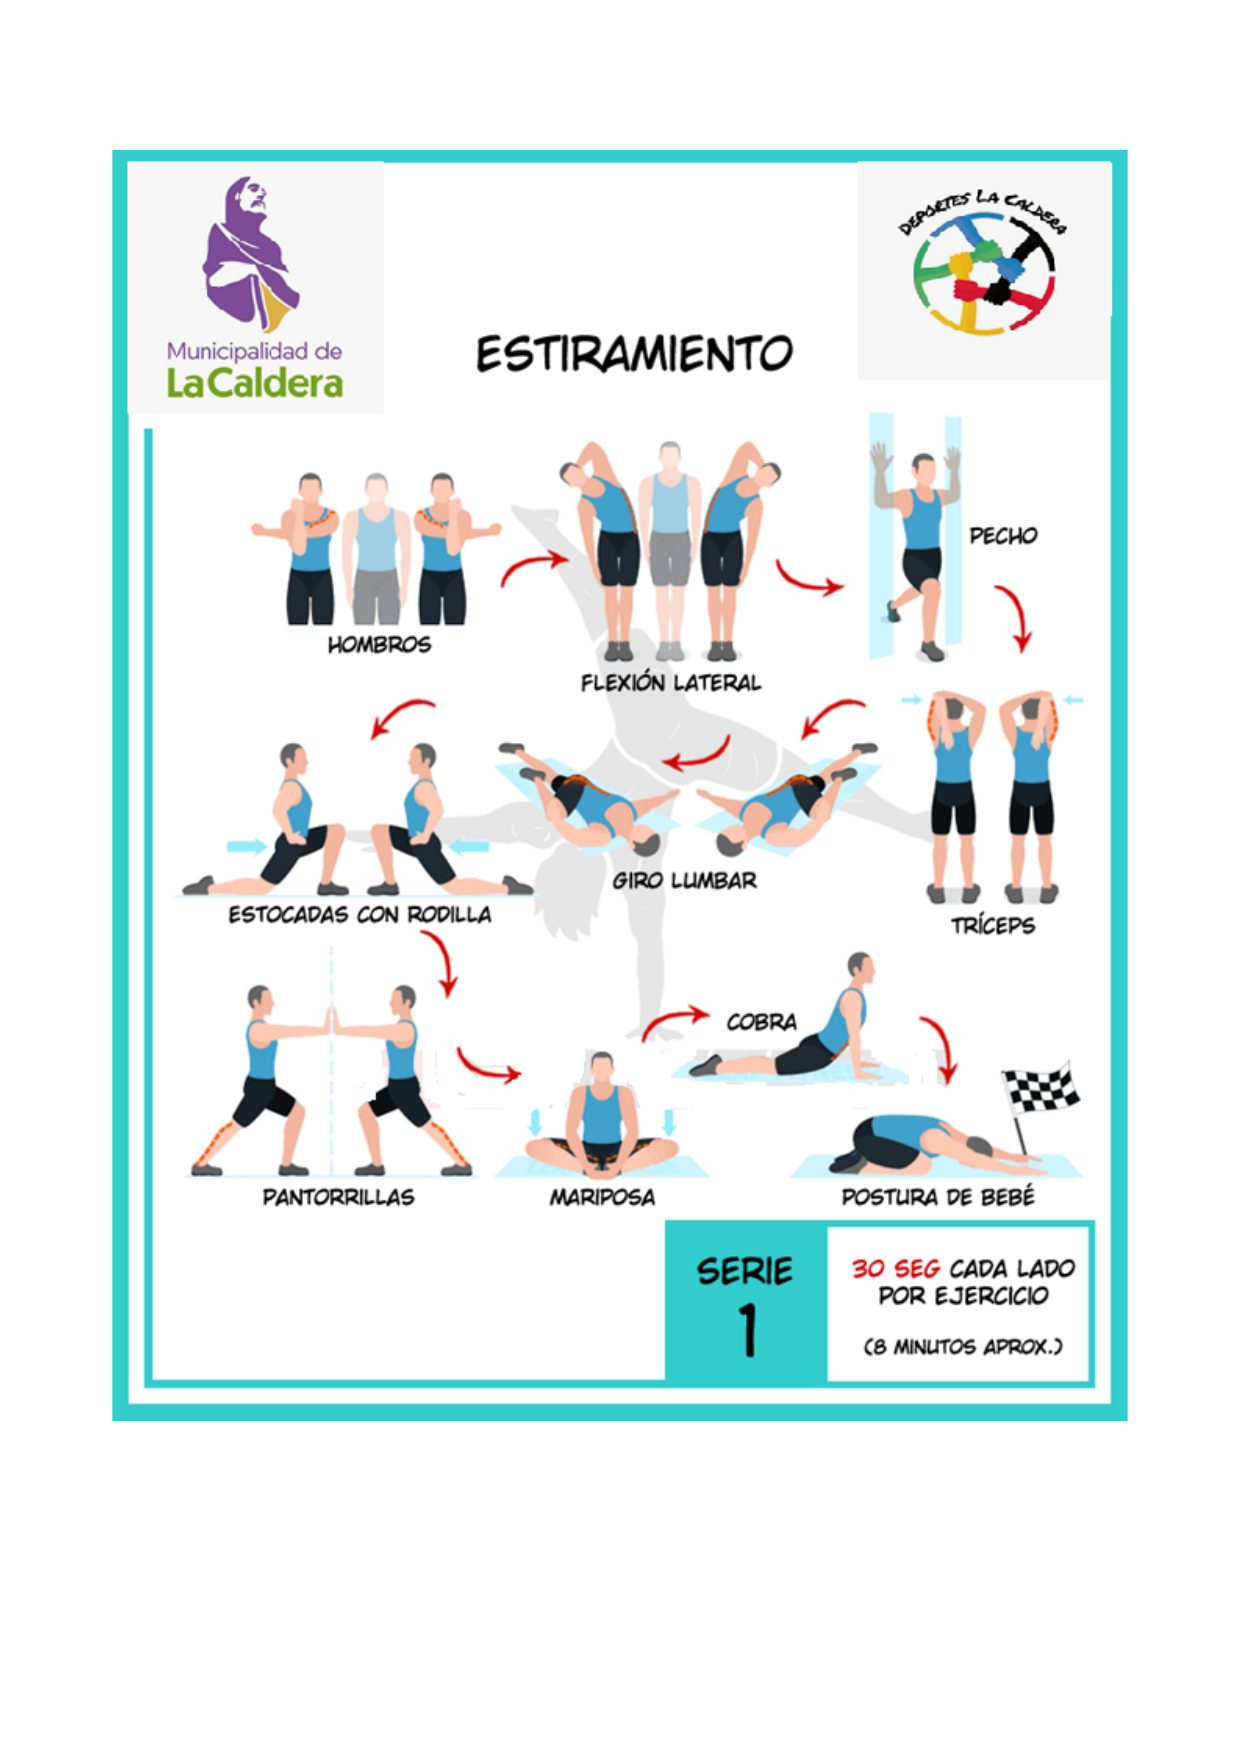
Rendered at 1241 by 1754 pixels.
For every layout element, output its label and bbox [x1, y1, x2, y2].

picture [112, 150, 1128, 1421]
